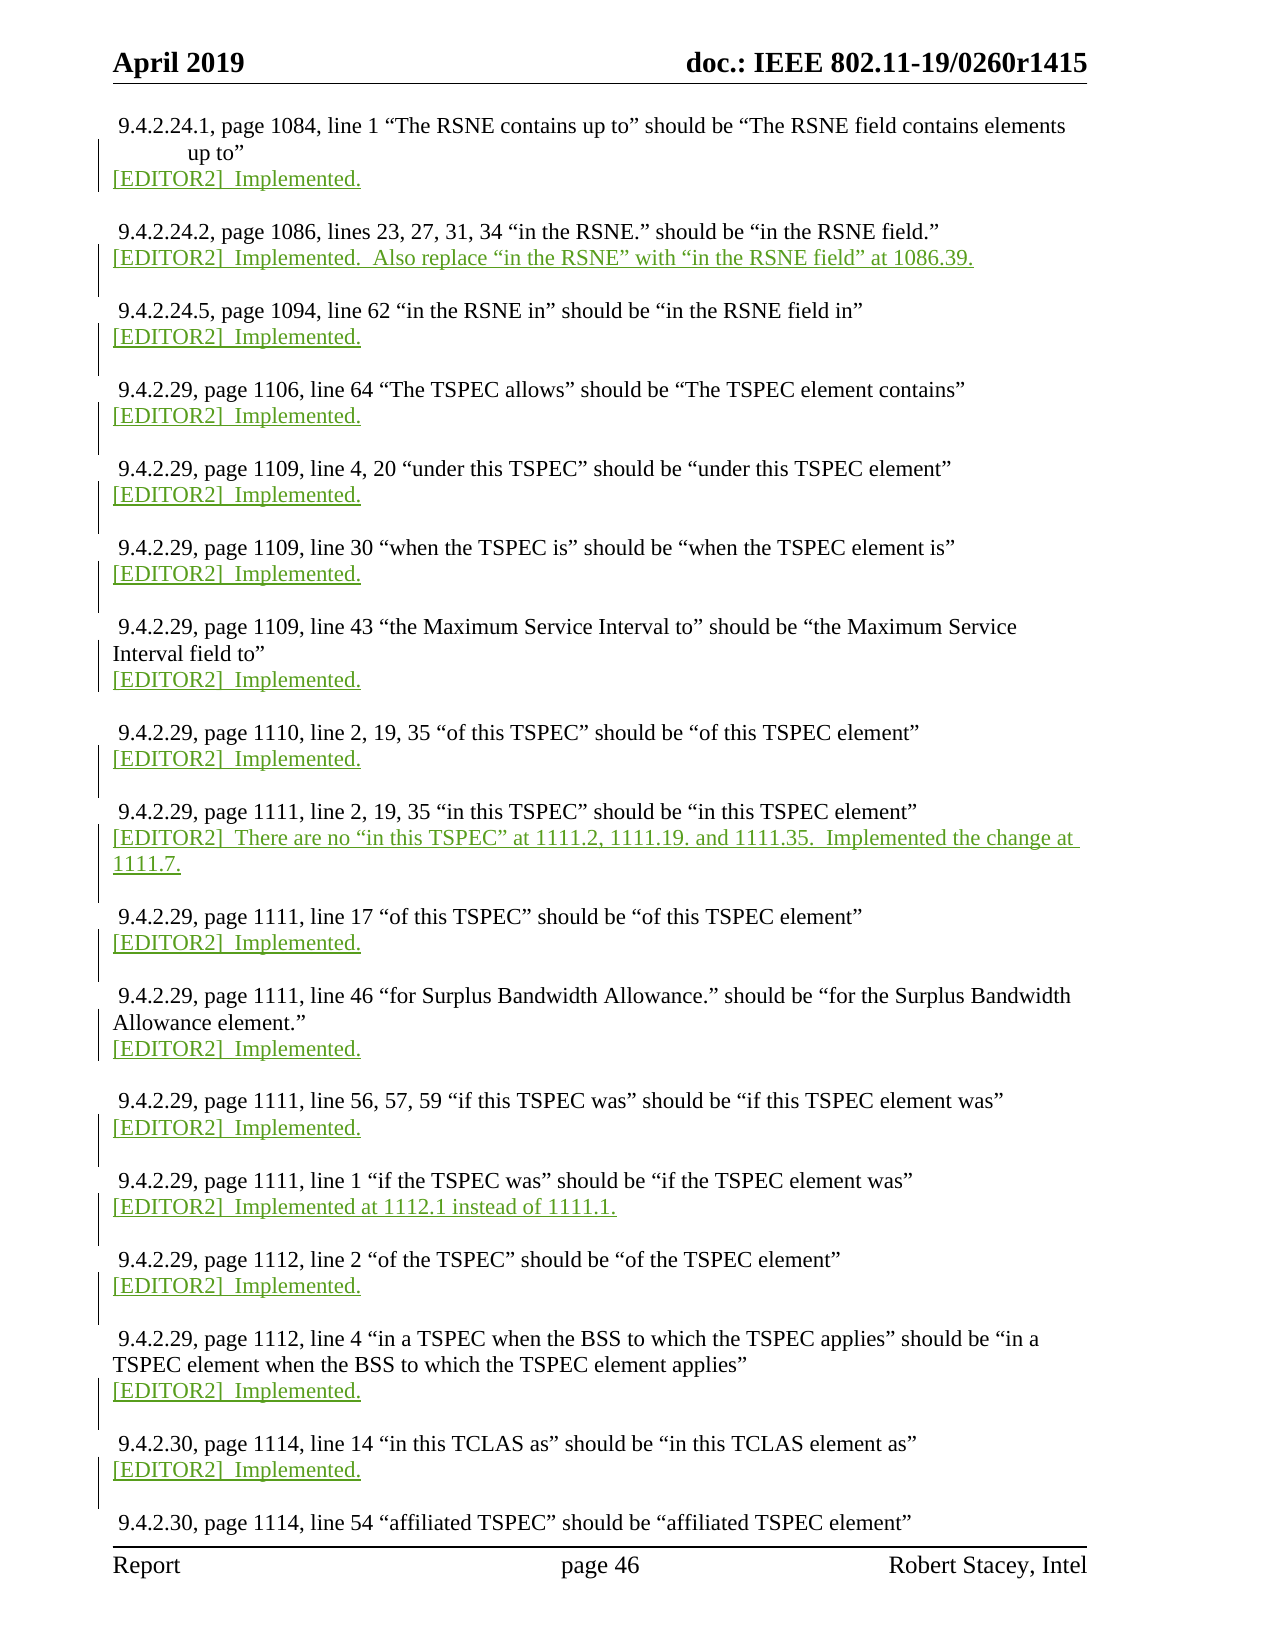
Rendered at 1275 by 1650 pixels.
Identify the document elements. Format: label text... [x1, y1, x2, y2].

text 9.4.2.30, page 1114, line 14 “in this TCLAS as” should be “in this TCLAS element as” [112, 1430, 1087, 1457]
text 9.4.2.29, page 1111, line 17 “of this TSPEC” should be “of this TSPEC element” [112, 903, 1087, 929]
text 9.4.2.30, page 1114, line 54 “affiliated TSPEC” should be “affiliated TSPEC element” [112, 1509, 1087, 1536]
text 9.4.2.29, page 1111, line 1 “if the TSPEC was” should be “if the TSPEC element was” [112, 1167, 1087, 1193]
text 9.4.2.29, page 1111, line 46 “for Surplus Bandwidth Allowance.” should be “for the Surplus Bandwidth Allowance element.” [112, 982, 1087, 1035]
text 9.4.2.24.5, page 1094, line 62 “in the RSNE in” should be “in the RSNE field in” [112, 297, 1087, 323]
text 9.4.2.29, page 1109, line 4, 20 “under this TSPEC” should be “under this TSPEC element” [112, 455, 1087, 481]
text 9.4.2.29, page 1111, line 2, 19, 35 “in this TSPEC” should be “in this TSPEC element” [112, 798, 1087, 824]
text 9.4.2.29, page 1111, line 56, 57, 59 “if this TSPEC was” should be “if this TSPEC element was” [112, 1088, 1087, 1114]
text 9.4.2.29, page 1112, line 2 “of the TSPEC” should be “of the TSPEC element” [112, 1246, 1087, 1272]
text 9.4.2.29, page 1106, line 64 “The TSPEC allows” should be “The TSPEC element contains” [112, 376, 1087, 402]
text 9.4.2.29, page 1110, line 2, 19, 35 “of this TSPEC” should be “of this TSPEC element” [112, 719, 1087, 745]
text 9.4.2.29, page 1109, line 43 “the Maximum Service Interval to” should be “the Maximum Service Interval field to” [112, 613, 1087, 666]
text 9.4.2.29, page 1112, line 4 “in a TSPEC when the BSS to which the TSPEC applies” should be “in a TSPEC element when the BSS to which the TSPEC element applies” [112, 1325, 1087, 1377]
text 9.4.2.24.1, page 1084, line 1 “The RSNE contains up to” should be “The RSNE field contains elements up to” [112, 112, 1087, 165]
text 9.4.2.24.2, page 1086, lines 23, 27, 31, 34 “in the RSNE.” should be “in the RSNE field.” [112, 218, 1087, 244]
text 9.4.2.29, page 1109, line 30 “when the TSPEC is” should be “when the TSPEC element is” [112, 534, 1087, 561]
